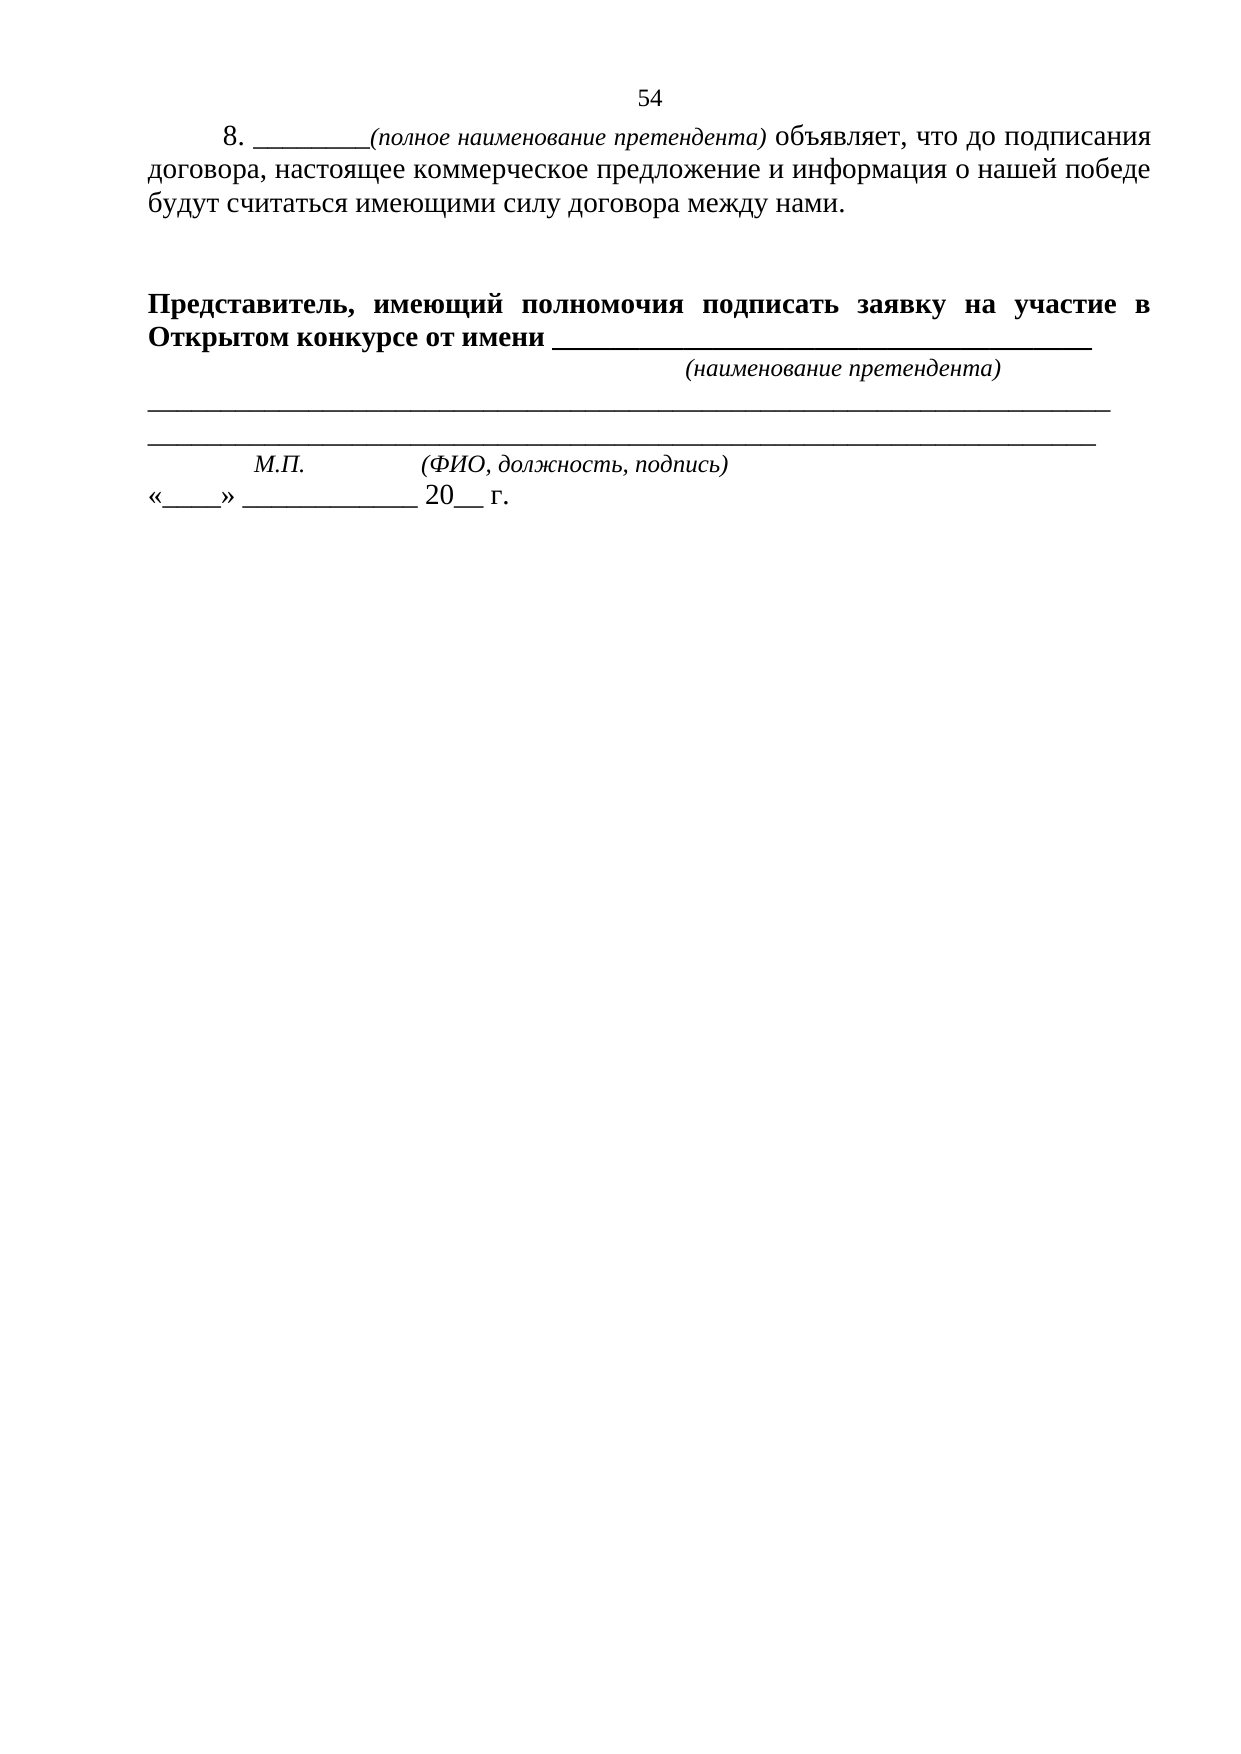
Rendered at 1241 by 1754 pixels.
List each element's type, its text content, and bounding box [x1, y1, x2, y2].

text _________________________________________________________________ [148, 415, 1152, 449]
text Представитель, имеющий полномочия подписать заявку на участие в Открытом конкурсе от имени _____________________________________ [148, 286, 1152, 353]
text (наименование претендента) [148, 353, 1152, 382]
text «____» ____________ 20__ г. [148, 477, 1152, 511]
text 8. ________(полное наименование претендента) объявляет, что до подписания договора, настоящее коммерческое предложение и информация о нашей победе будут считаться имеющими силу договора между нами. [148, 118, 1152, 219]
text __________________________________________________________________ [148, 382, 1152, 415]
text М.П. (ФИО, должность, подпись) [148, 449, 1152, 477]
